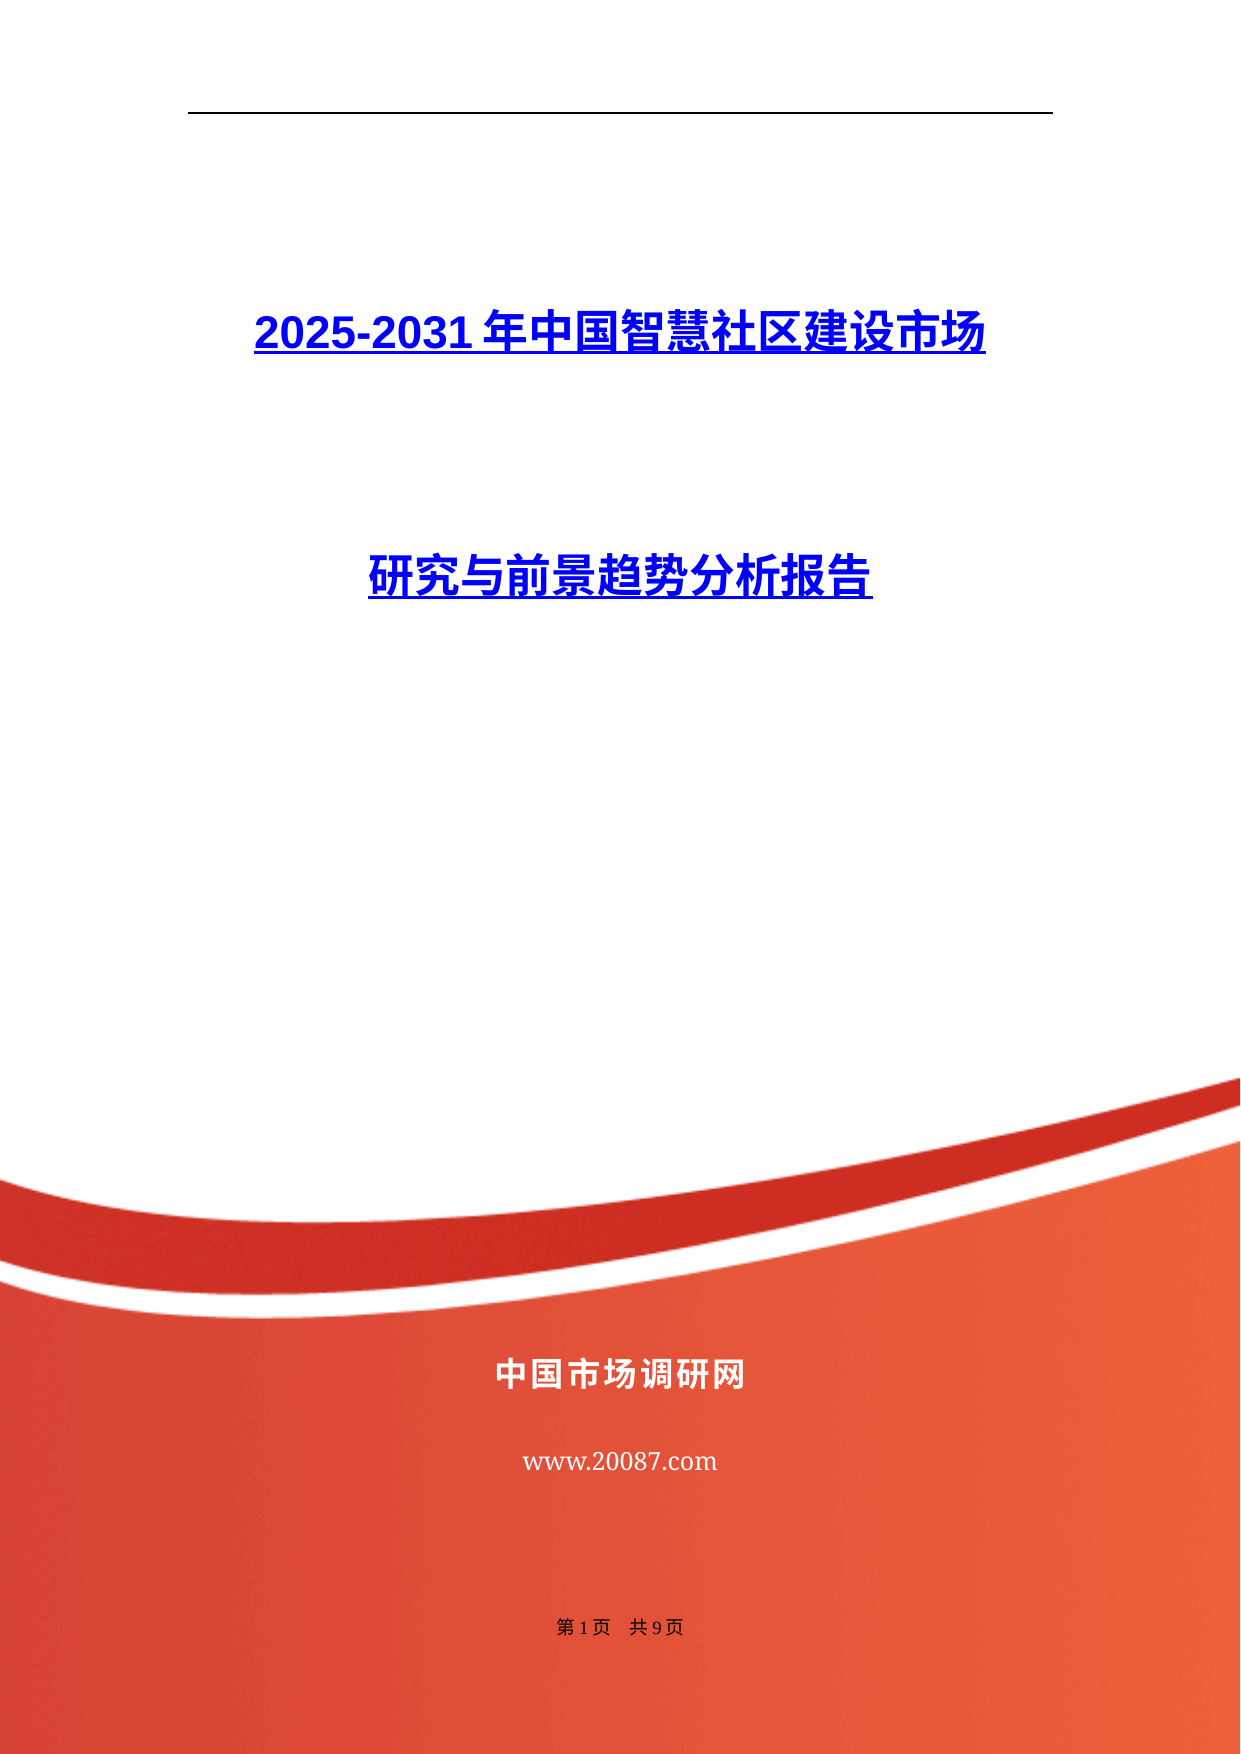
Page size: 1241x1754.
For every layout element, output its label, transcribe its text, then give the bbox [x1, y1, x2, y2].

table_header 2025-2031年中国智慧社区建设市场研究与前景趋势分析报告 [188, 207, 1053, 773]
text www.20087.com [187, 1428, 1053, 1493]
picture [0, 1006, 1241, 1754]
subtitle 中国市场调研网 [187, 1339, 1053, 1404]
